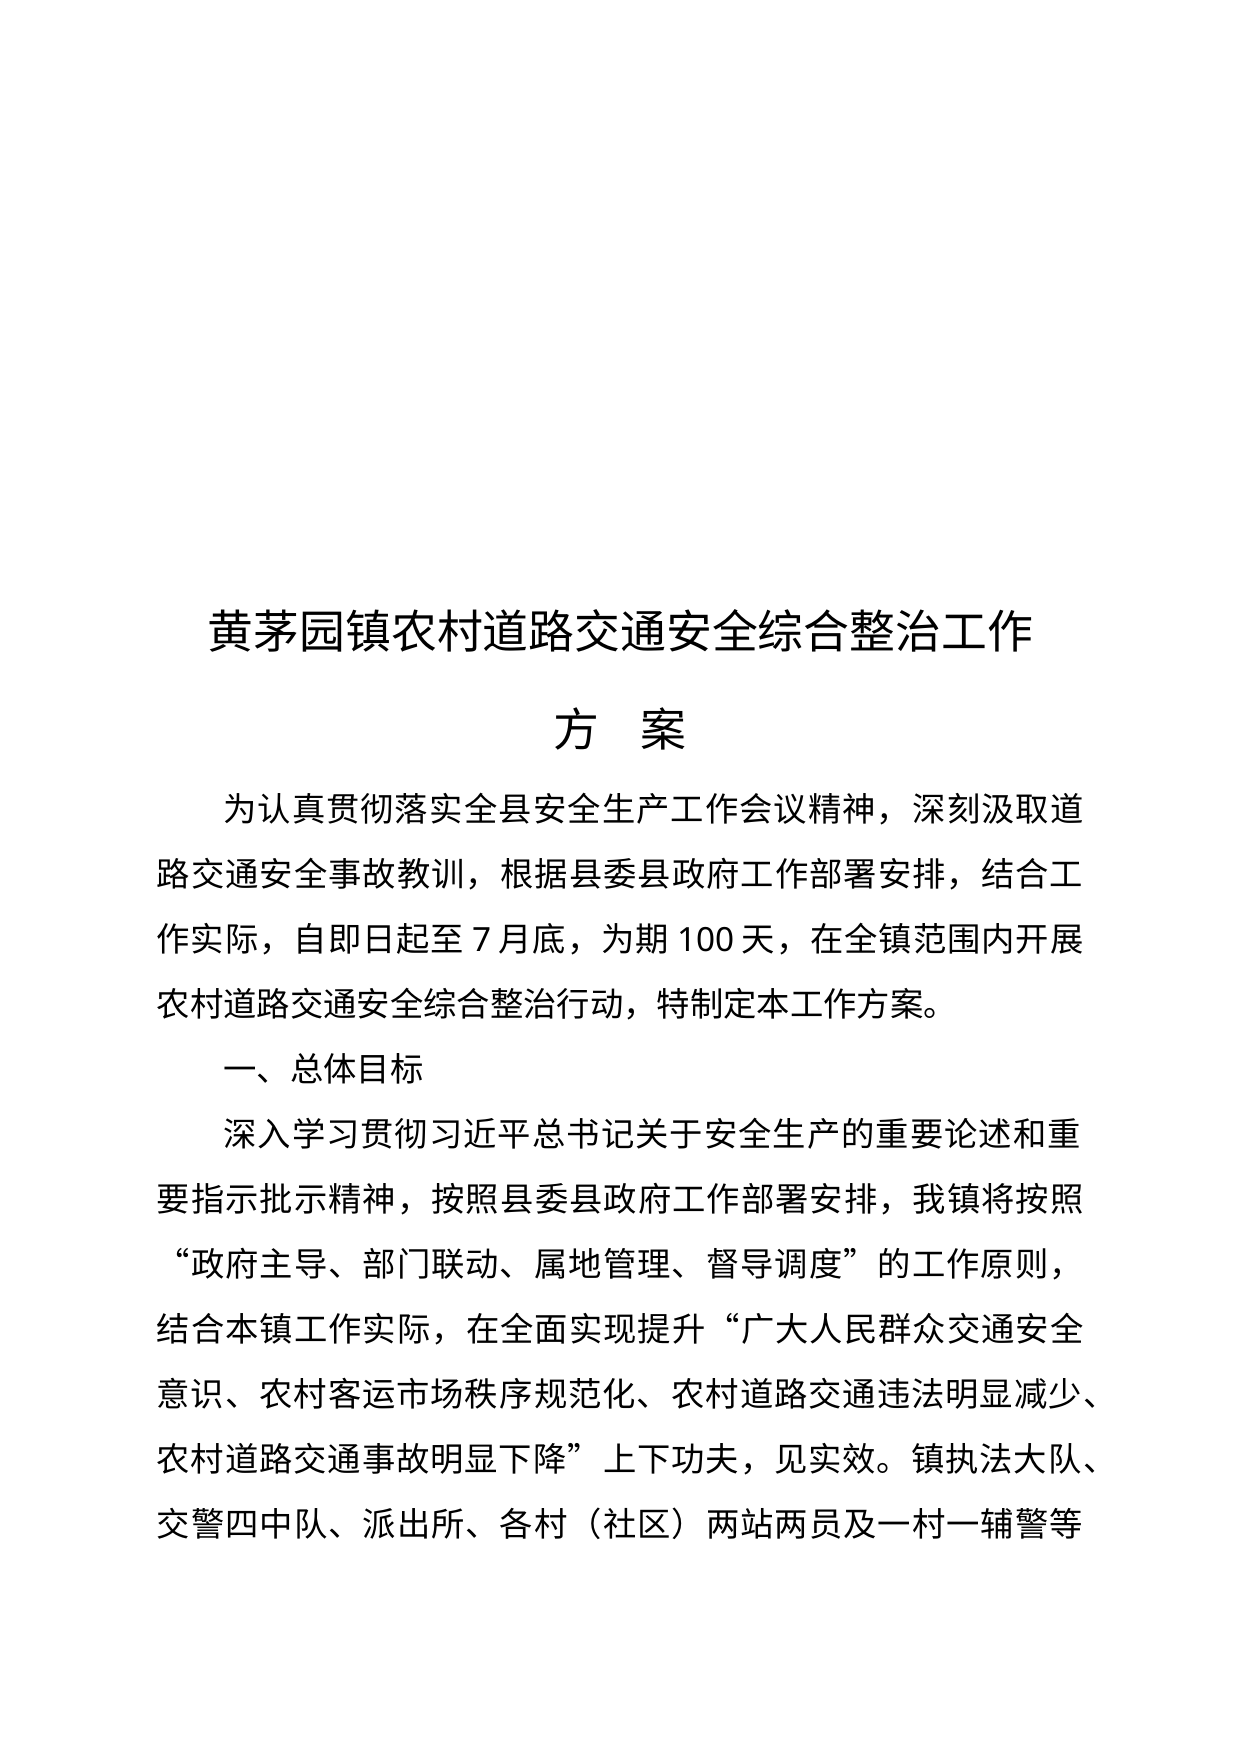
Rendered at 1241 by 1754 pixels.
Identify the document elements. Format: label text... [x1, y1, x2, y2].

text 黄茅园镇农村道路交通安全综合整治工作 [156, 580, 1084, 677]
text 为认真贯彻落实全县安全生产工作会议精神，深刻汲取道路交通安全事故教训，根据县委县政府工作部署安排，结合工作实际，自即日起至7月底，为期100天，在全镇范围内开展农村道路交通安全综合整治行动，特制定本工作方案。 [156, 775, 1084, 1035]
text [156, 1100, 1084, 1555]
text 一、总体目标 [156, 1035, 1084, 1100]
text 方 案 [156, 677, 1084, 775]
